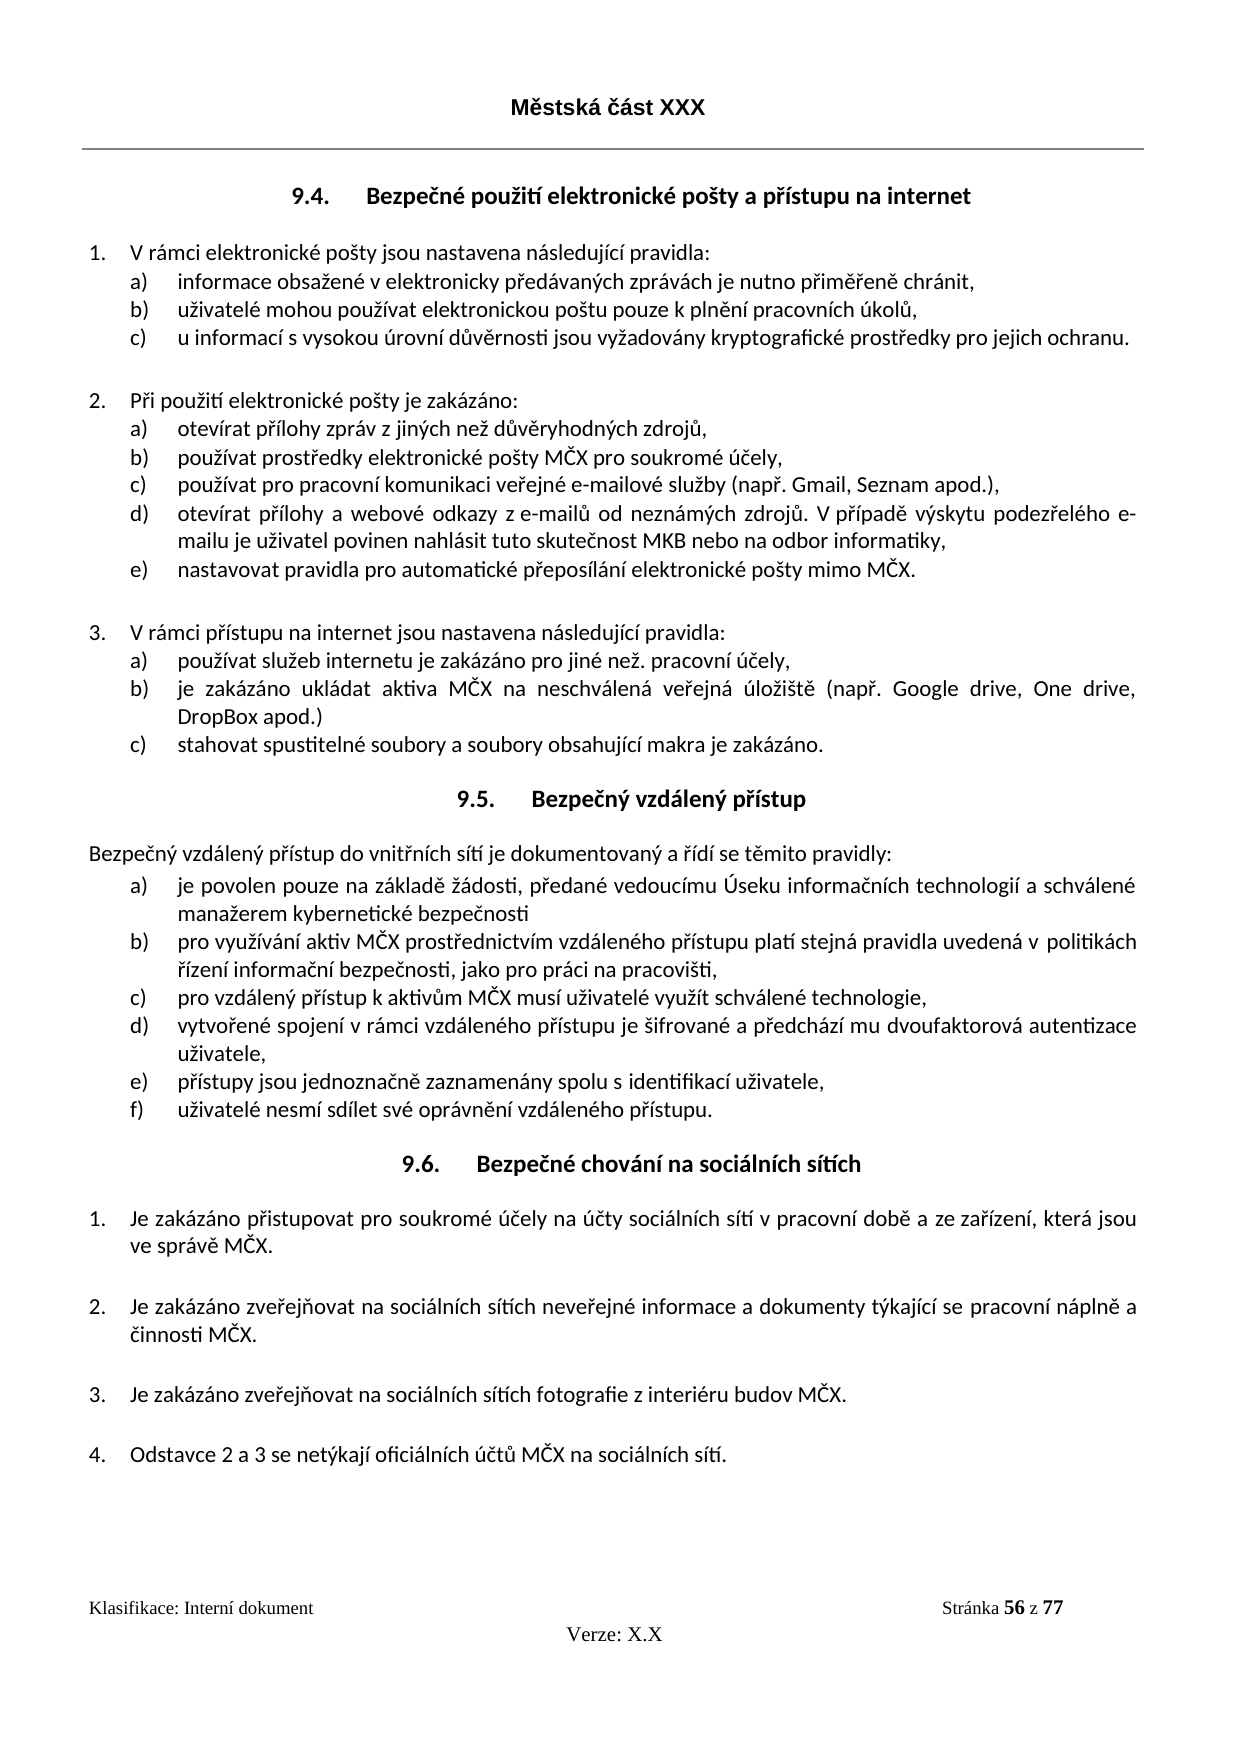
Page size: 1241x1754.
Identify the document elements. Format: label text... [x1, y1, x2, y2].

list informace obsažené v elektronicky předávaných zprávách je nutno přiměřeně chránit, [130, 267, 1137, 295]
subtitle Bezpečné chování na sociálních sítích [126, 1148, 1137, 1179]
list vytvořené spojení v rámci vzdáleného přístupu je šifrované a předchází mu dvoufaktorová autentizace uživatele, [130, 1011, 1137, 1067]
list Odstavce 2 a 3 se netýkají oficiálních účtů MČX na sociálních sítí. [89, 1440, 1137, 1468]
list u informací s vysokou úrovní důvěrnosti jsou vyžadovány kryptografické prostředky pro jejich ochranu. [130, 323, 1137, 351]
list Je zakázáno přistupovat pro soukromé účely na účty sociálních sítí v pracovní době a ze zařízení, která jsou ve správě MČX. [89, 1204, 1137, 1260]
list pro vzdálený přístup k aktivům MČX musí uživatelé využít schválené technologie, [130, 983, 1137, 1011]
subtitle Bezpečné použití elektronické pošty a přístupu na internet [126, 180, 1137, 211]
text Bezpečný vzdálený přístup do vnitřních sítí je dokumentovaný a řídí se těmito pravidly: [89, 839, 1066, 867]
list otevírat přílohy zpráv z jiných než důvěryhodných zdrojů, [130, 414, 1137, 443]
list Při použití elektronické pošty je zakázáno: [89, 383, 1137, 414]
list Je zakázáno zveřejňovat na sociálních sítích neveřejné informace a dokumenty týkající se pracovní náplně a činnosti MČX. [89, 1292, 1137, 1348]
list používat prostředky elektronické pošty MČX pro soukromé účely, [130, 443, 1137, 471]
list uživatelé mohou používat elektronickou poštu pouze k plnění pracovních úkolů, [130, 295, 1137, 323]
list Je zakázáno zveřejňovat na sociálních sítích fotografie z interiéru budov MČX. [89, 1380, 1137, 1408]
list pro využívání aktiv MČX prostřednictvím vzdáleného přístupu platí stejná pravidla uvedená v politikách řízení informační bezpečnosti, jako pro práci na pracovišti, [130, 927, 1137, 983]
list používat pro pracovní komunikaci veřejné e-mailové služby (např. Gmail, Seznam apod.), [130, 471, 1137, 499]
list přístupy jsou jednoznačně zaznamenány spolu s identifikací uživatele, [130, 1067, 1137, 1095]
list V rámci přístupu na internet jsou nastavena následující pravidla: [89, 615, 1137, 646]
list používat služeb internetu je zakázáno pro jiné než. pracovní účely, [130, 646, 1137, 674]
list otevírat přílohy a webové odkazy z e-mailů od neznámých zdrojů. V případě výskytu podezřelého e-mailu je uživatel povinen nahlásit tuto skutečnost MKB nebo na odbor informatiky, [130, 499, 1137, 555]
list je povolen pouze na základě žádosti, předané vedoucímu Úseku informačních technologií a schválené manažerem kybernetické bezpečnosti [130, 871, 1137, 927]
list V rámci elektronické pošty jsou nastavena následující pravidla: [89, 236, 1137, 267]
list stahovat spustitelné soubory a soubory obsahující makra je zakázáno. [130, 730, 1137, 758]
subtitle Bezpečný vzdálený přístup [126, 783, 1137, 814]
list je zakázáno ukládat aktiva MČX na neschválená veřejná úložiště (např. Google drive, One drive, DropBox apod.) [130, 674, 1137, 730]
list uživatelé nesmí sdílet své oprávnění vzdáleného přístupu. [130, 1095, 1137, 1123]
list nastavovat pravidla pro automatické přeposílání elektronické pošty mimo MČX. [130, 555, 1137, 583]
